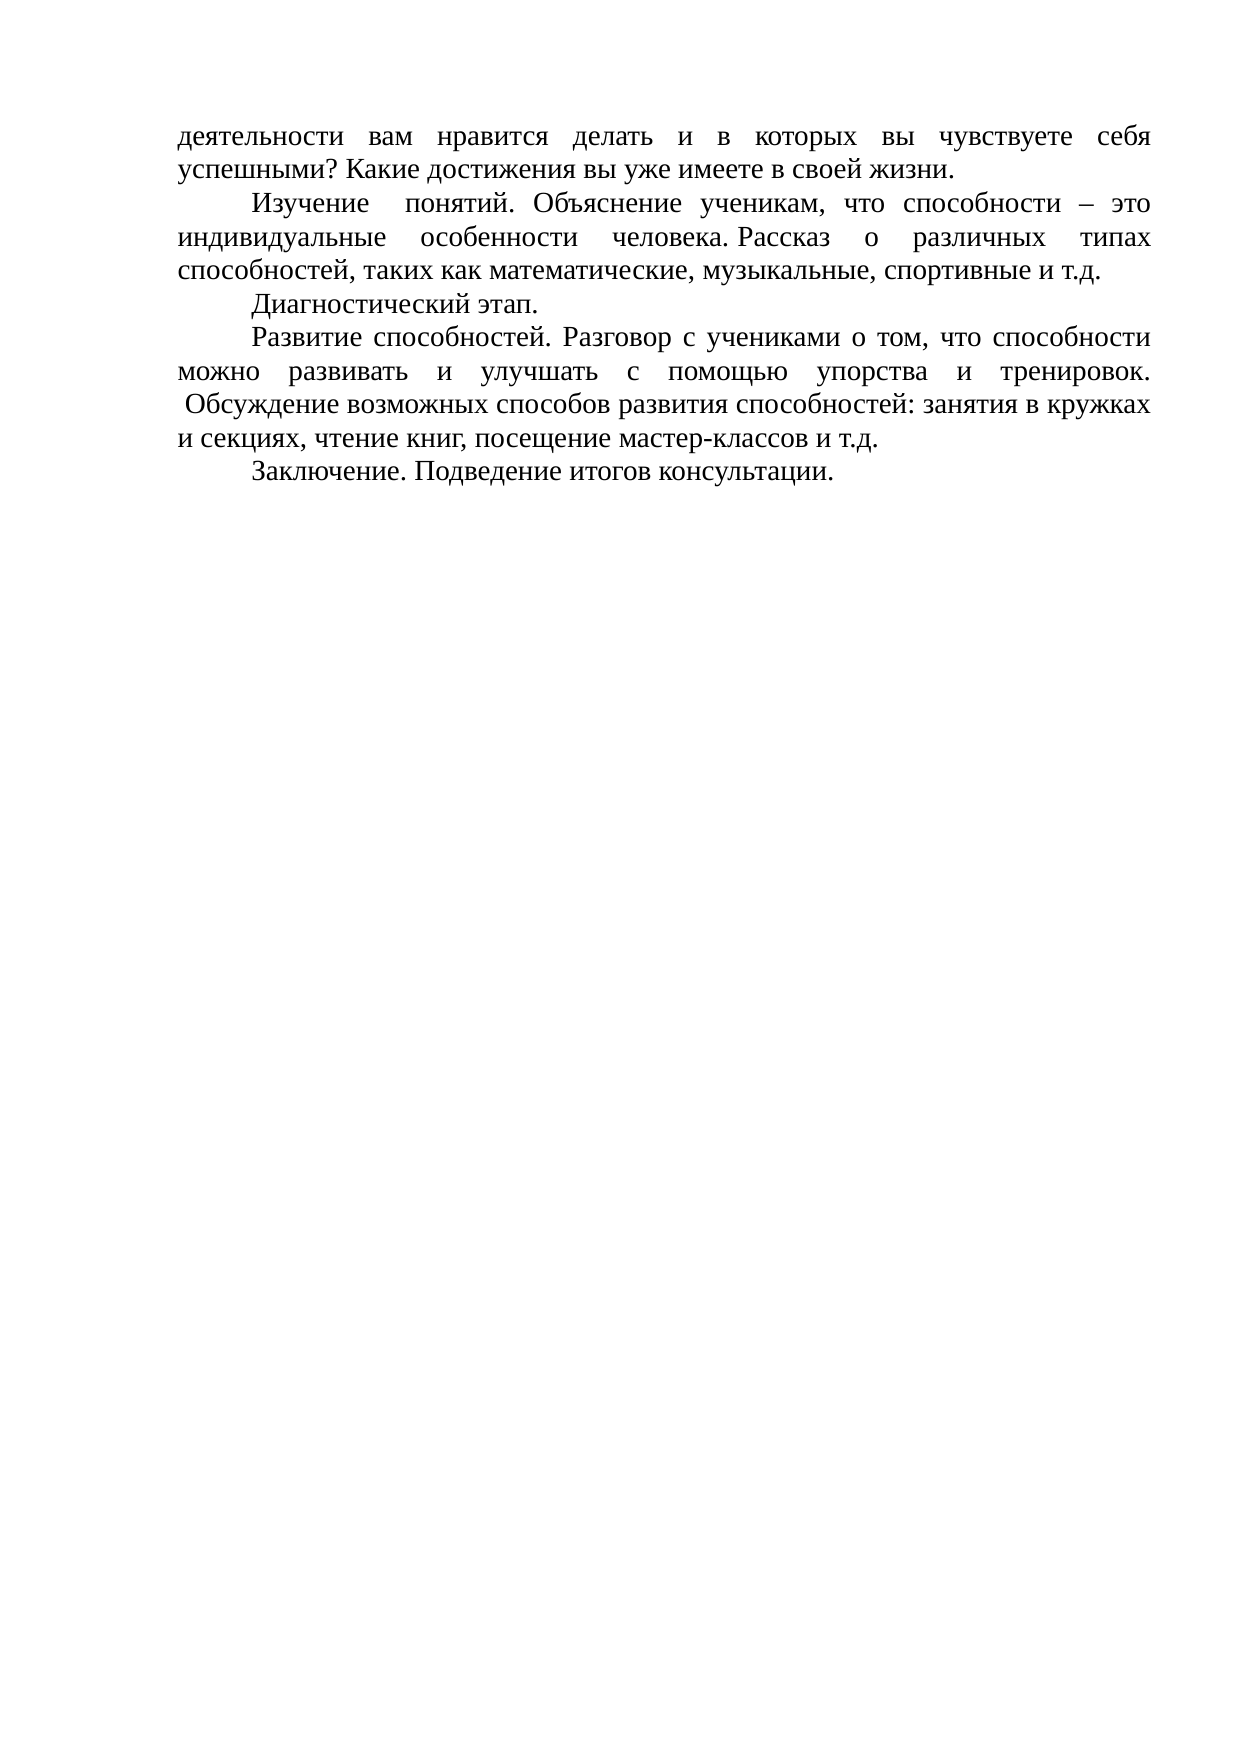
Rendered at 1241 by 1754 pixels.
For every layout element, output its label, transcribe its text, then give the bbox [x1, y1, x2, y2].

text Развитие способностей. Разговор с учениками о том, что способности можно развивать и улучшать с помощью упорства и тренировок. Обсуждение возможных способов развития способностей: занятия в кружках и секциях, чтение книг, посещение мастер-классов и т.д. [177, 319, 1152, 453]
text Заключение. Подведение итогов консультации. [177, 453, 1152, 487]
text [177, 118, 1152, 185]
text Изучение понятий. Объяснение ученикам, что способности – это индивидуальные особенности человека. Рассказ о различных типах способностей, таких как математические, музыкальные, спортивные и т.д. [177, 185, 1152, 286]
text Диагностический этап. [177, 286, 1152, 319]
